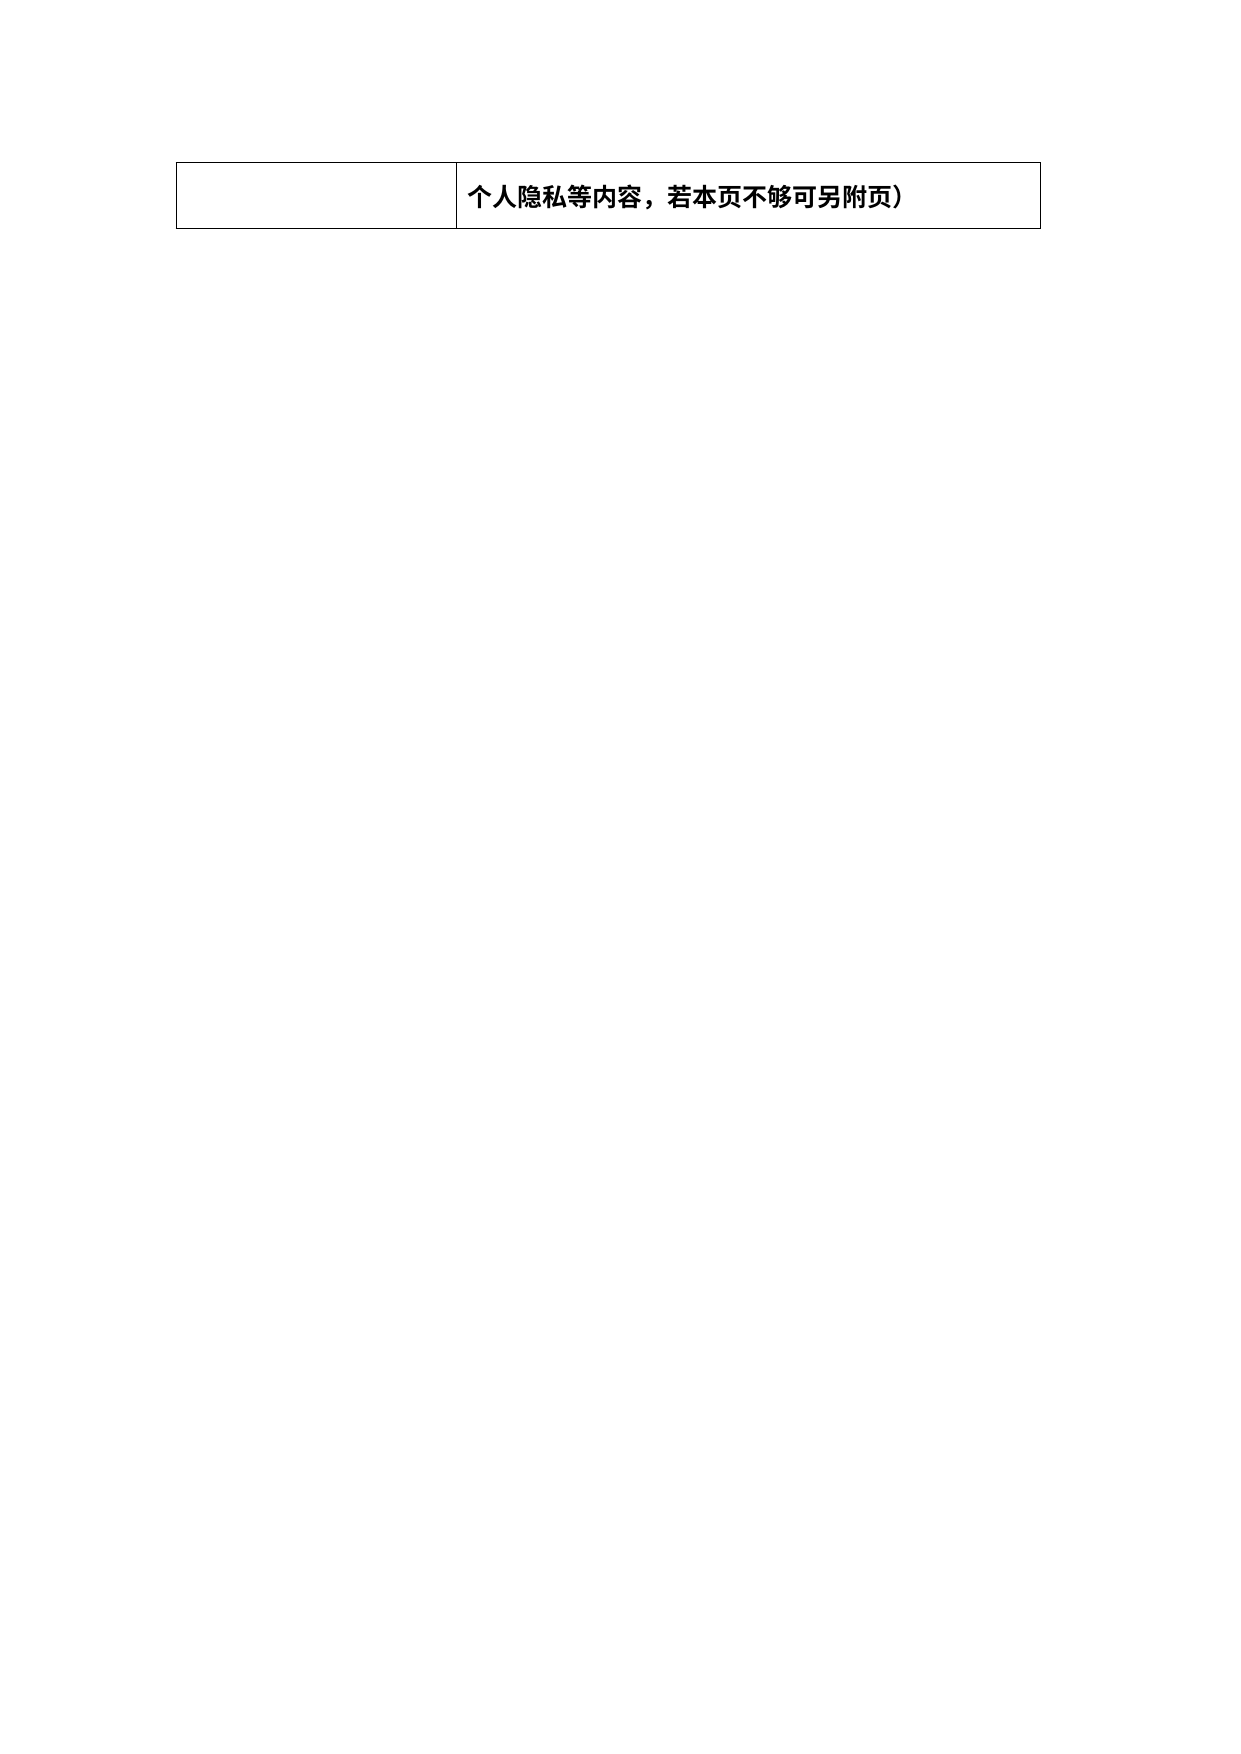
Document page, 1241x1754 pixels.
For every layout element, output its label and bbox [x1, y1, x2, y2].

table_cell [457, 163, 1040, 228]
table_cell [177, 163, 456, 228]
